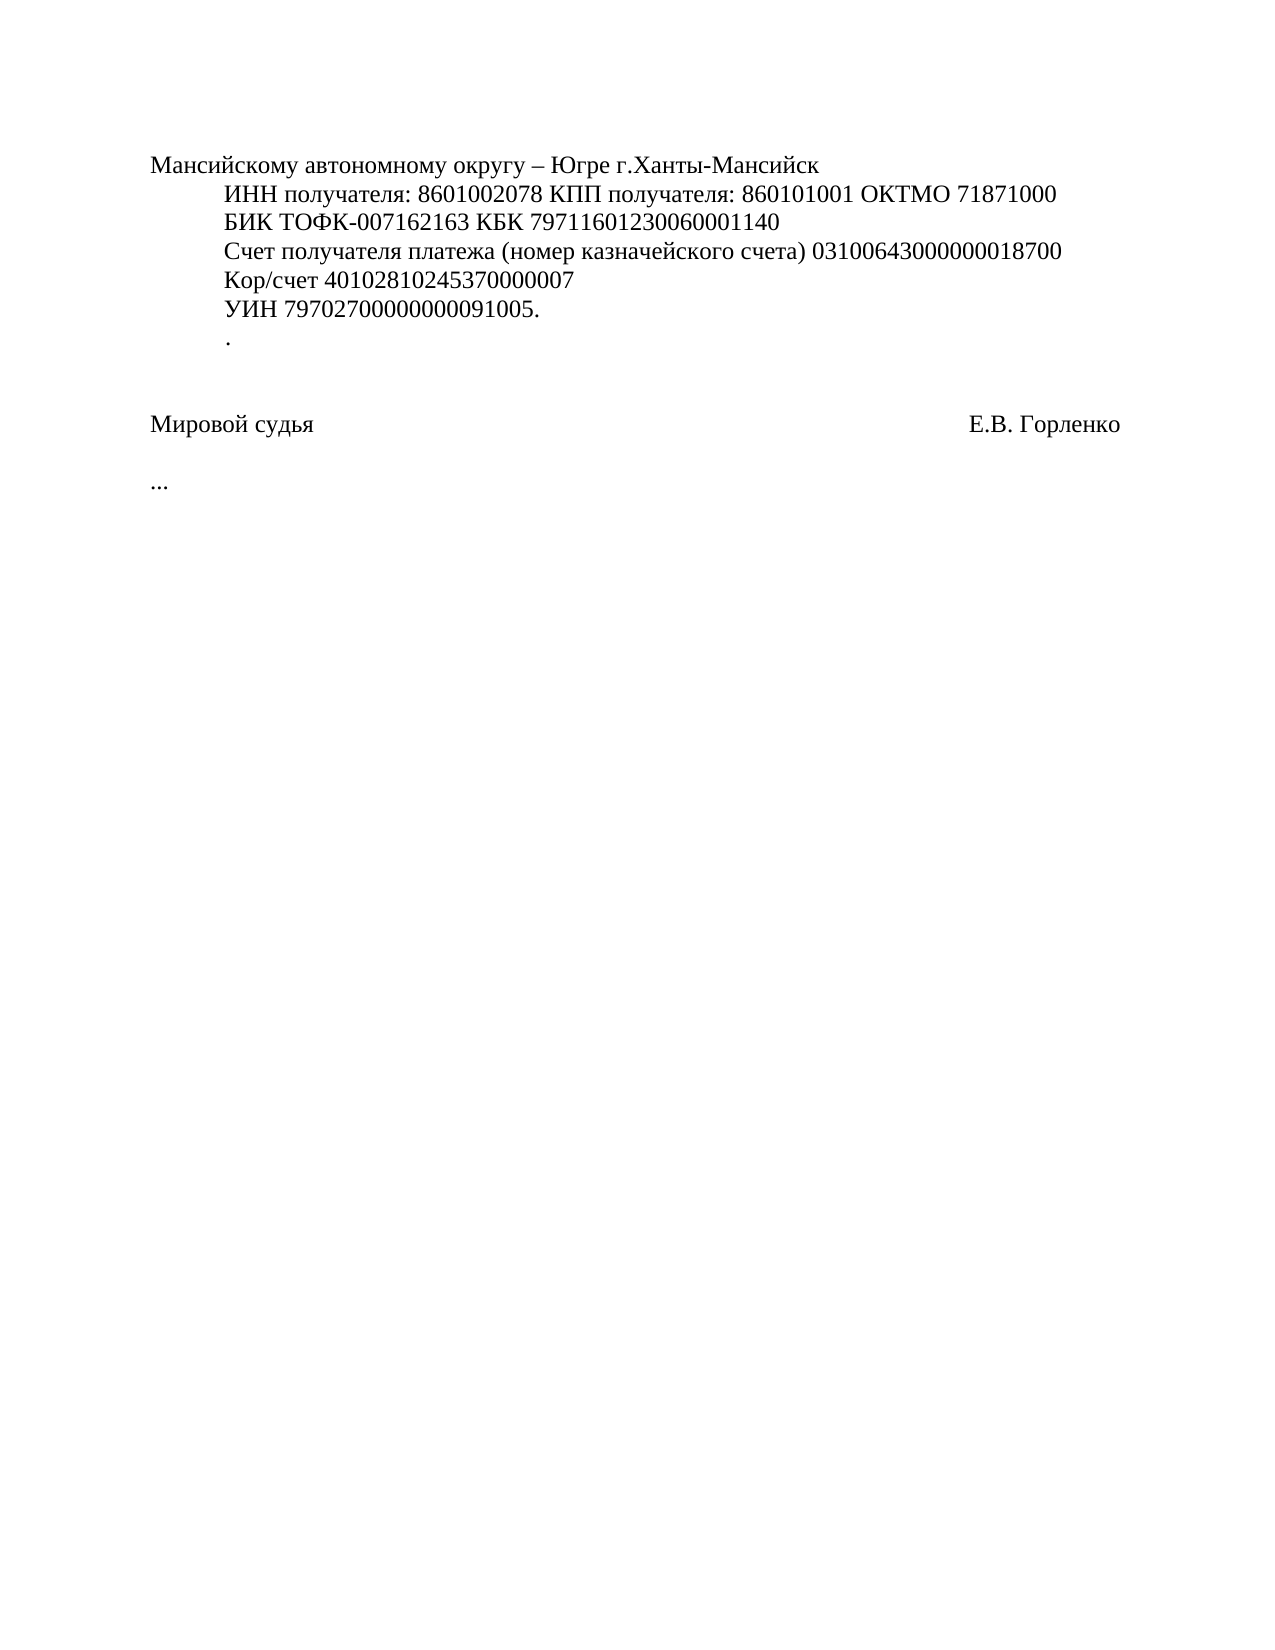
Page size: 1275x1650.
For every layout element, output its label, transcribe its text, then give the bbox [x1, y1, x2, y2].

text ИНН получателя: 8601002078 КПП получателя: 860101001 ОКТМО 71871000 [150, 179, 1125, 207]
text Кор/счет 40102810245370000007 [150, 265, 1125, 294]
text Счет получателя платежа (номер казначейского счета) 03100643000000018700 [150, 236, 1125, 265]
text Мировой судья Е.В. Горленко [150, 409, 1125, 437]
text . [150, 322, 1125, 351]
text УИН 79702700000000091005. [150, 294, 1125, 322]
text БИК ТОФК-007162163 КБК 79711601230060001140 [150, 207, 1125, 236]
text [150, 150, 1125, 179]
text ... [150, 466, 1125, 495]
